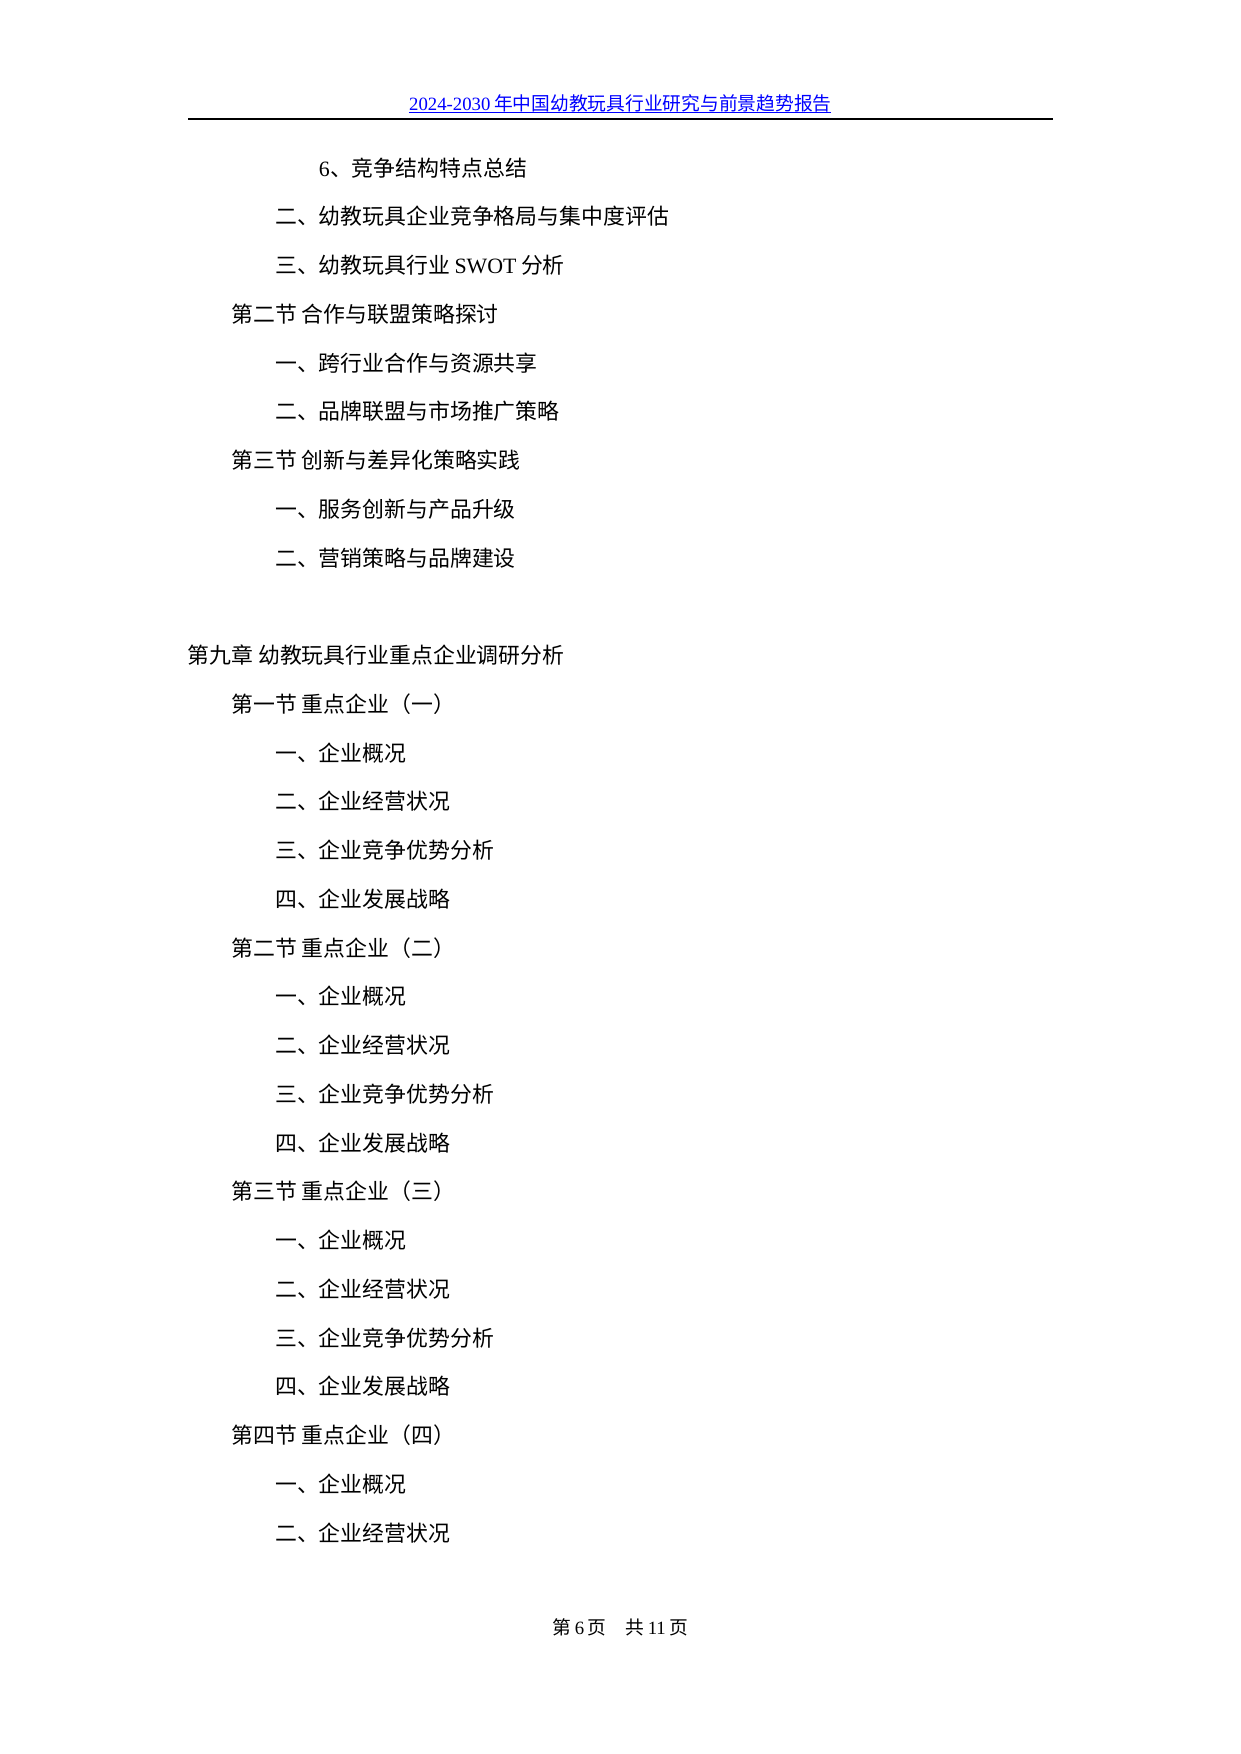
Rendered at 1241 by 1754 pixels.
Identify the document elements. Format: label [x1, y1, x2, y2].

text [187, 150, 1053, 1548]
